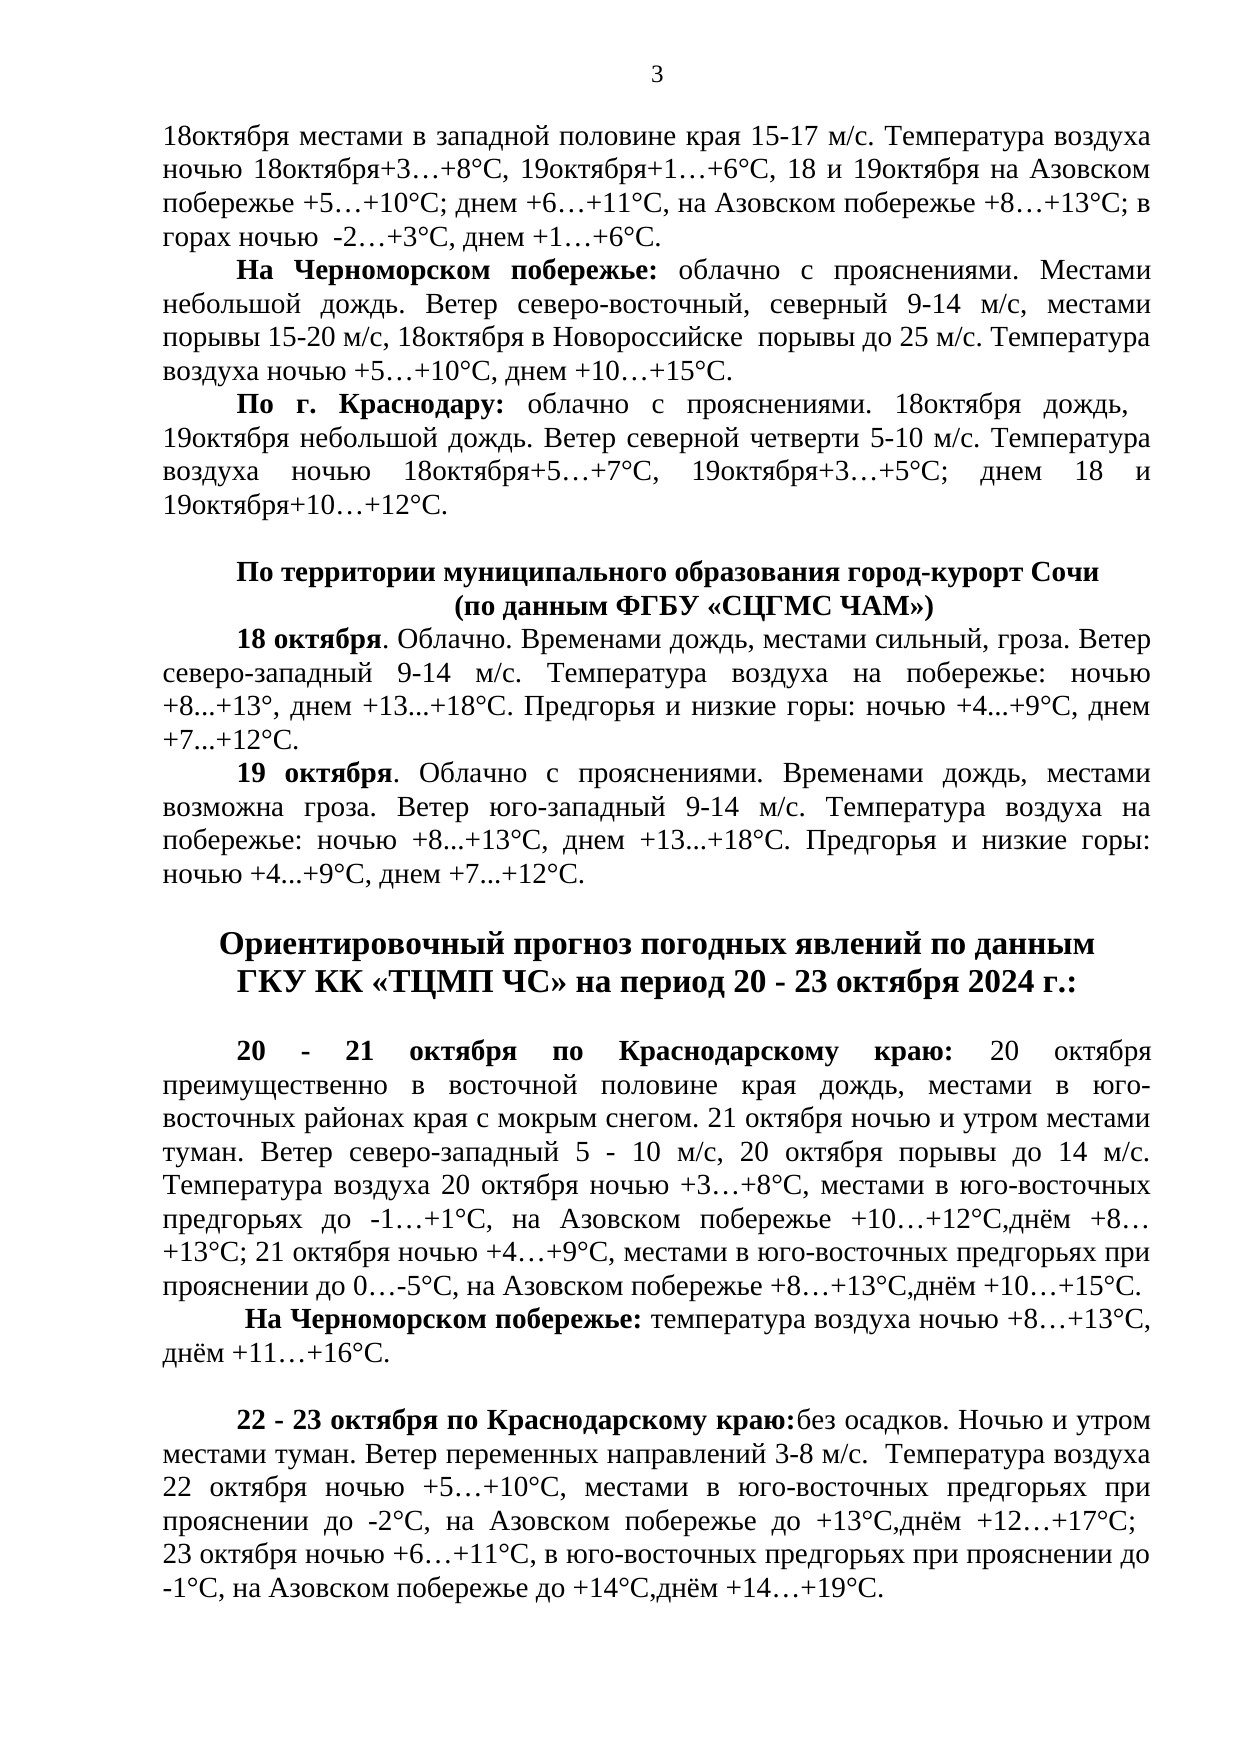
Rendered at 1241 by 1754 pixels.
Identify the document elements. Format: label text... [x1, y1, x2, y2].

text На Черноморском побережье: температура воздуха ночью +8…+13°С, днём +11…+16°С. [162, 1302, 1152, 1369]
text На Черноморском побережье: облачно с прояснениями. Местами небольшой дождь. Ветер северо-восточный, северный 9-14 м/с, местами порывы 15-20 м/с, 18октября в Новороссийске порывы до 25 м/с. Температура воздуха ночью +5…+10°С, днем +10…+15°С. [162, 252, 1152, 386]
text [162, 118, 1152, 252]
text Ориентировочный прогноз погодных явлений по данным [162, 923, 1152, 961]
text 18 октября. Облачно. Временами дождь, местами сильный, гроза. Ветер северо-западный 9-14 м/с. Температура воздуха на побережье: ночью +8...+13°, днем +13...+18°С. Предгорья и низкие горы: ночью +4...+9°С, днем +7...+12°С. [162, 621, 1152, 755]
text 20 - 21 октября по Краснодарскому краю: 20 октября преимущественно в восточной половине края дождь, местами в юго-восточных районах края с мокрым снегом. 21 октября ночью и утром местами туман. Ветер северо-западный 5 - 10 м/с, 20 октября порывы до 14 м/с. Температура воздуха 20 октября ночью +3…+8°С, местами в юго-восточных предгорьях до -1…+1°С, на Азовском побережье +10…+12°С,днём +8…+13°С; 21 октября ночью +4…+9°С, местами в юго-восточных предгорьях при прояснении до 0…-5°С, на Азовском побережье +8…+13°С,днём +10…+15°С. [162, 1033, 1152, 1302]
text По территории муниципального образования город-курорт Сочи [162, 554, 1152, 588]
text По г. Краснодару: облачно с прояснениями. 18октября дождь, 19октября небольшой дождь. Ветер северной четверти 5-10 м/с. Температура воздуха ночью 18октября+5…+7°С, 19октября+3…+5°С; днем 18 и 19октября+10…+12°С. [162, 386, 1152, 521]
text ГКУ КК «ТЦМП ЧС» на период 20 - 23 октября 2024 г.: [162, 961, 1152, 1000]
text 19 октября. Облачно с прояснениями. Временами дождь, местами возможна гроза. Ветер юго-западный 9-14 м/с. Температура воздуха на побережье: ночью +8...+13°С, днем +13...+18°С. Предгорья и низкие горы: ночью +4...+9°С, днем +7...+12°С. [162, 755, 1152, 889]
text 22 - 23 октября по Краснодарскому краю:без осадков. Ночью и утром местами туман. Ветер переменных направлений 3-8 м/с. Температура воздуха 22 октября ночью +5…+10°С, местами в юго-восточных предгорьях при прояснении до -2°С, на Азовском побережье до +13°С,днём +12…+17°С; 23 октября ночью +6…+11°С, в юго-восточных предгорьях при прояснении до -1°С, на Азовском побережье до +14°С,днём +14…+19°С. [162, 1402, 1152, 1603]
text (по данным ФГБУ «СЦГМС ЧАМ») [162, 588, 1152, 621]
